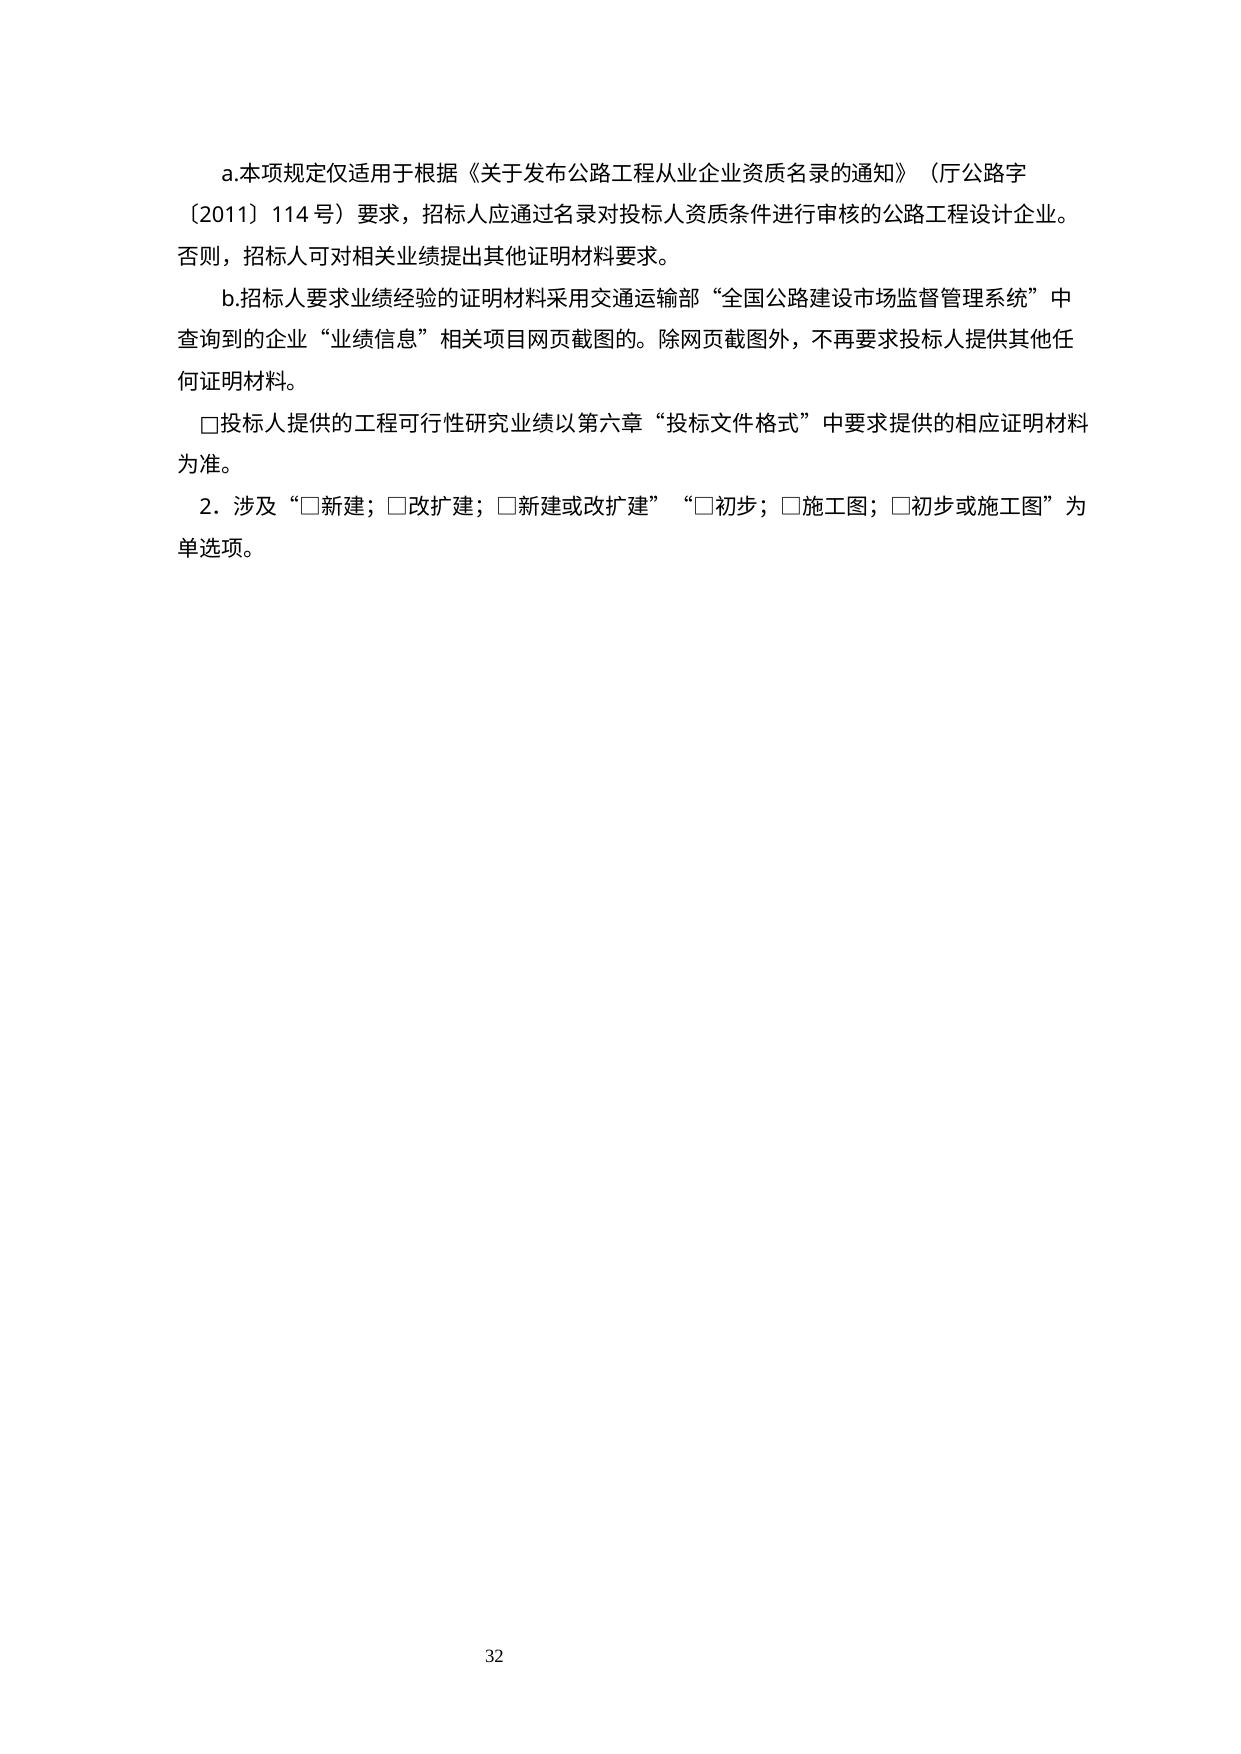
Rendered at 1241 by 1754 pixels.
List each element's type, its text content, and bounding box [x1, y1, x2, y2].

text □投标人提供的工程可行性研究业绩以第六章“投标文件格式”中要求提供的相应证明材料为准。 [177, 398, 1092, 481]
text 2．涉及“□新建；□改扩建；□新建或改扩建”“□初步；□施工图；□初步或施工图”为单选项。 [177, 481, 1092, 564]
text a.本项规定仅适用于根据《关于发布公路工程从业企业资质名录的通知》（厅公路字〔2011〕114号）要求，招标人应通过名录对投标人资质条件进行审核的公路工程设计企业。否则，招标人可对相关业绩提出其他证明材料要求。 [177, 148, 1092, 273]
text b.招标人要求业绩经验的证明材料采用交通运输部“全国公路建设市场监督管理系统”中查询到的企业“业绩信息”相关项目网页截图的。除网页截图外，不再要求投标人提供其他任何证明材料。 [177, 273, 1092, 398]
